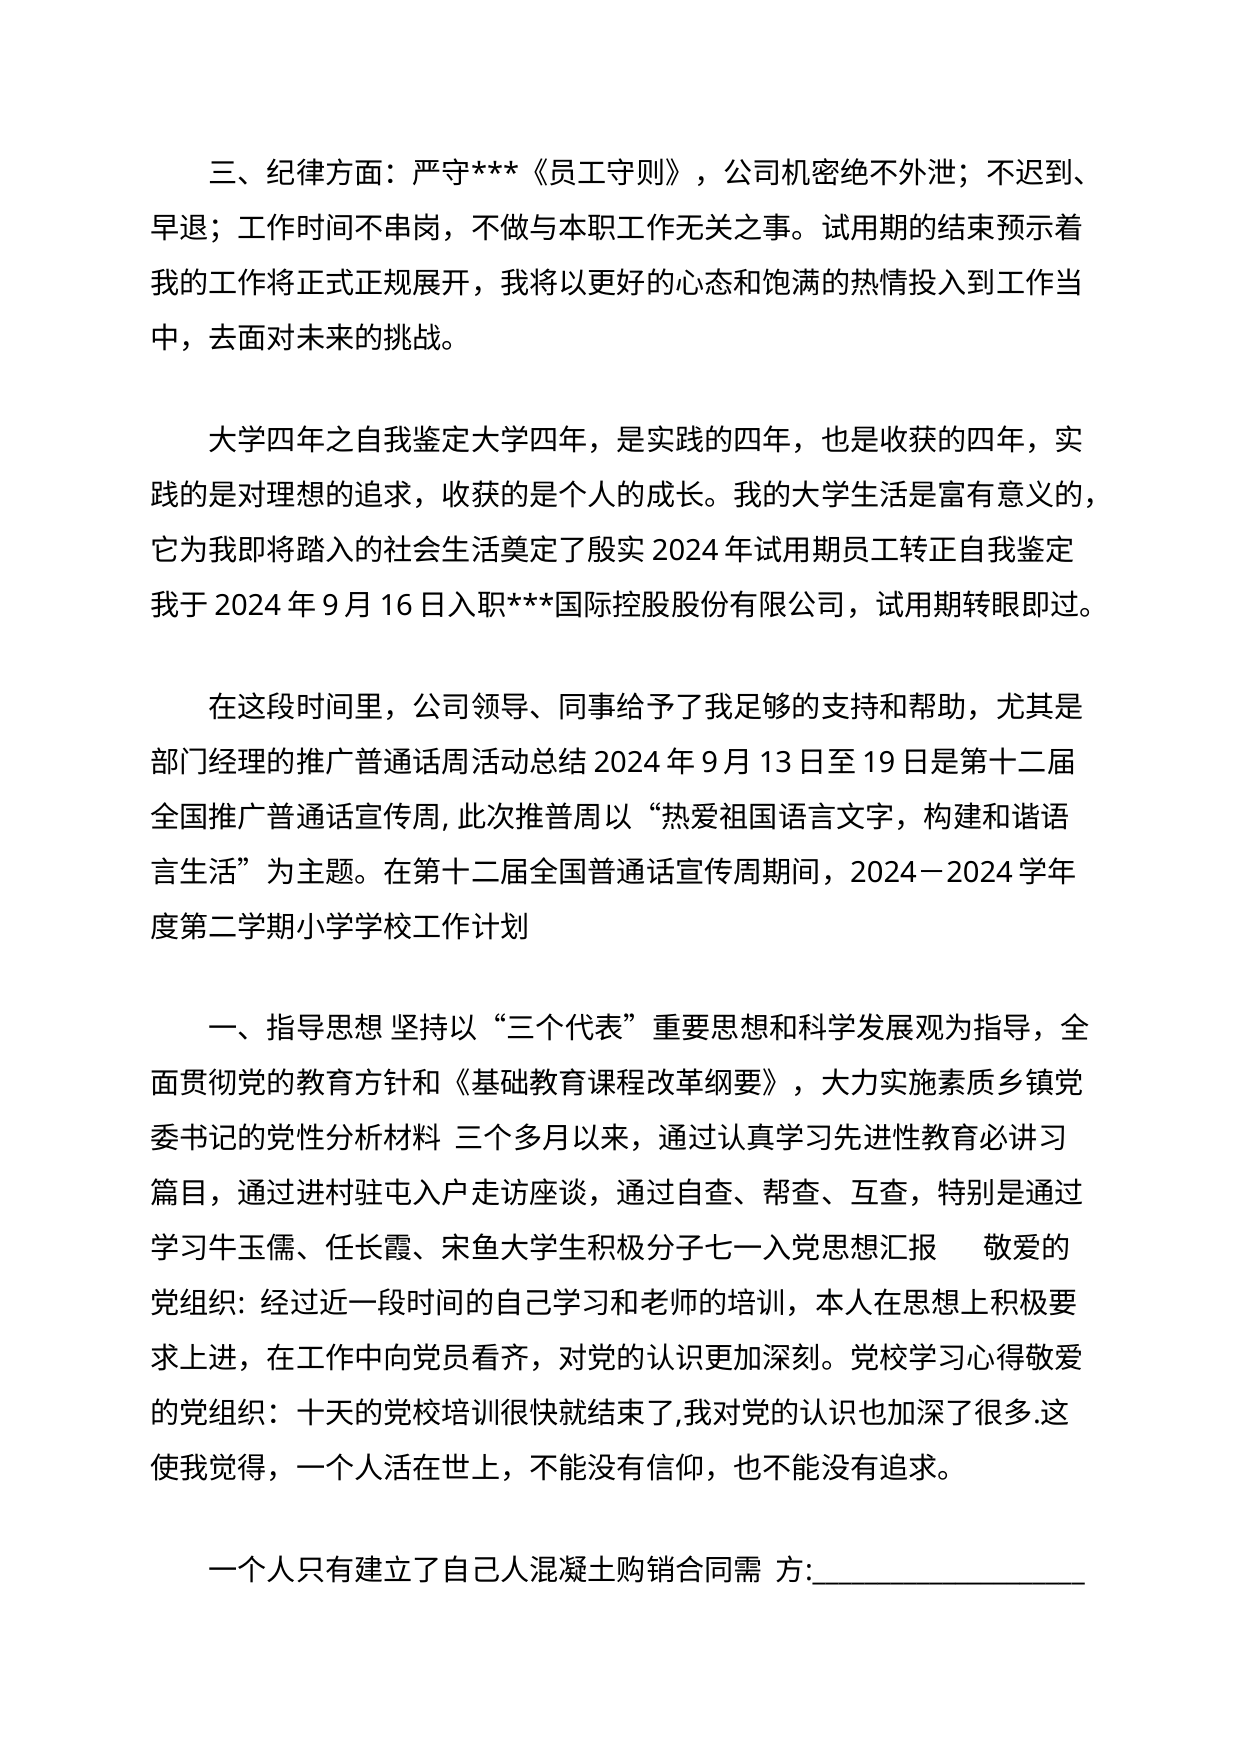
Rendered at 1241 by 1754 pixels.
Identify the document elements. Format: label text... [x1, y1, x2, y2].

text 大学四年之自我鉴定大学四年，是实践的四年，也是收获的四年，实践的是对理想的追求，收获的是个人的成长。我的大学生活是富有意义的，它为我即将踏入的社会生活奠定了殷实2024年试用期员工转正自我鉴定我于2024年9月16日入职***国际控股股份有限公司，试用期转眼即过。 [150, 417, 1090, 624]
text 三、纪律方面：严守***《员工守则》，公司机密绝不外泄；不迟到、早退；工作时间不串岗，不做与本职工作无关之事。试用期的结束预示着我的工作将正式正规展开，我将以更好的心态和饱满的热情投入到工作当中，去面对未来的挑战。 [150, 150, 1090, 357]
text 在这段时间里，公司领导、同事给予了我足够的支持和帮助，尤其是部门经理的推广普通话周活动总结2024年9月13日至19日是第十二届全国推广普通话宣传周, 此次推普周以“热爱祖国语言文字，构建和谐语言生活”为主题。在第十二届全国普通话宣传周期间，2024－2024学年度第二学期小学学校工作计划 [150, 683, 1090, 946]
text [150, 1546, 1090, 1588]
text 一、指导思想 坚持以“三个代表”重要思想和科学发展观为指导，全面贯彻党的教育方针和《基础教育课程改革纲要》，大力实施素质乡镇党委书记的党性分析材料 三个多月以来，通过认真学习先进性教育必讲习篇目，通过进村驻屯入户走访座谈，通过自查、帮查、互查，特别是通过学习牛玉儒、任长霞、宋鱼大学生积极分子七一入党思想汇报 敬爱的党组织: 经过近一段时间的自己学习和老师的培训，本人在思想上积极要求上进，在工作中向党员看齐，对党的认识更加深刻。党校学习心得敬爱的党组织：十天的党校培训很快就结束了,我对党的认识也加深了很多.这使我觉得，一个人活在世上，不能没有信仰，也不能没有追求。 [150, 1005, 1090, 1487]
